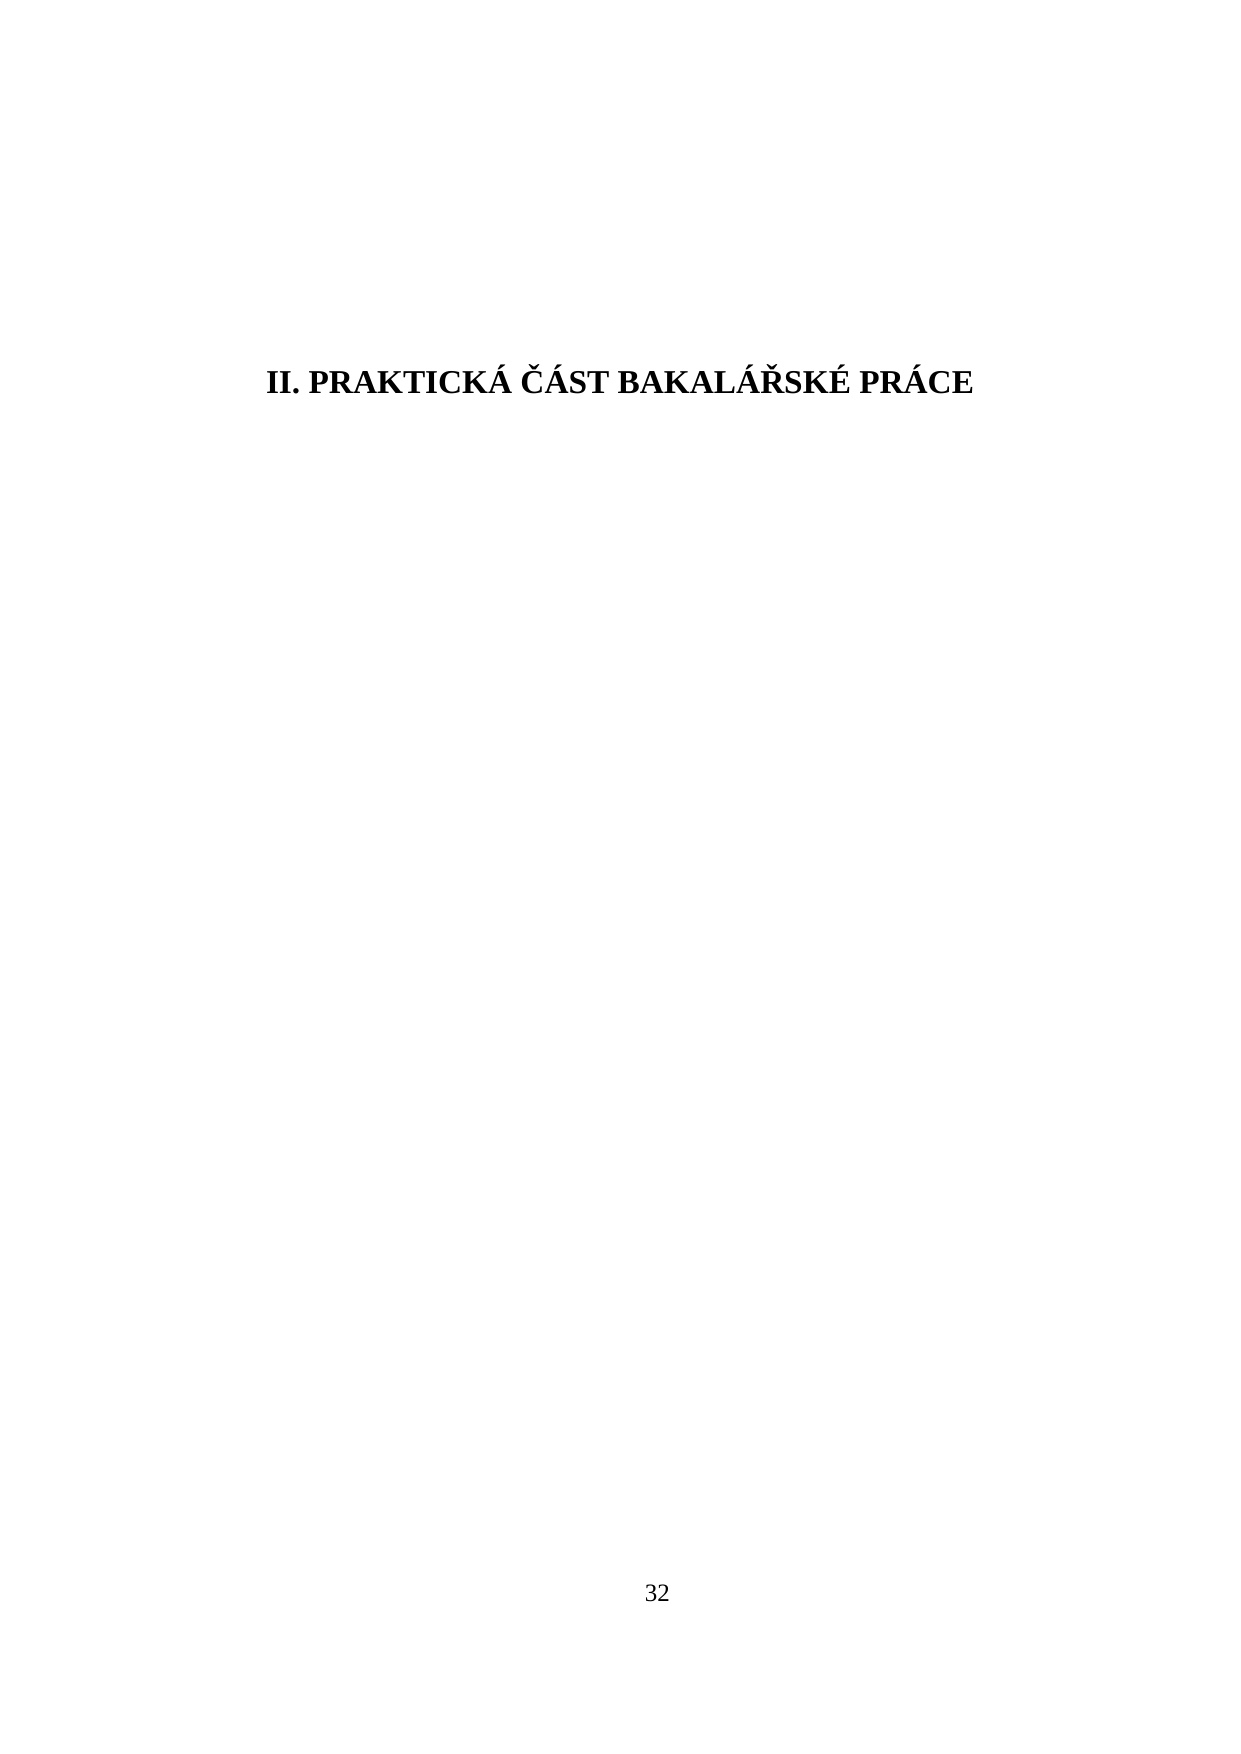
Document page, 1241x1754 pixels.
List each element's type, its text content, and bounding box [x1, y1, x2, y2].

subtitle II. PRAKTICKÁ ČÁST BAKALÁŘSKÉ PRÁCE [148, 363, 1093, 401]
